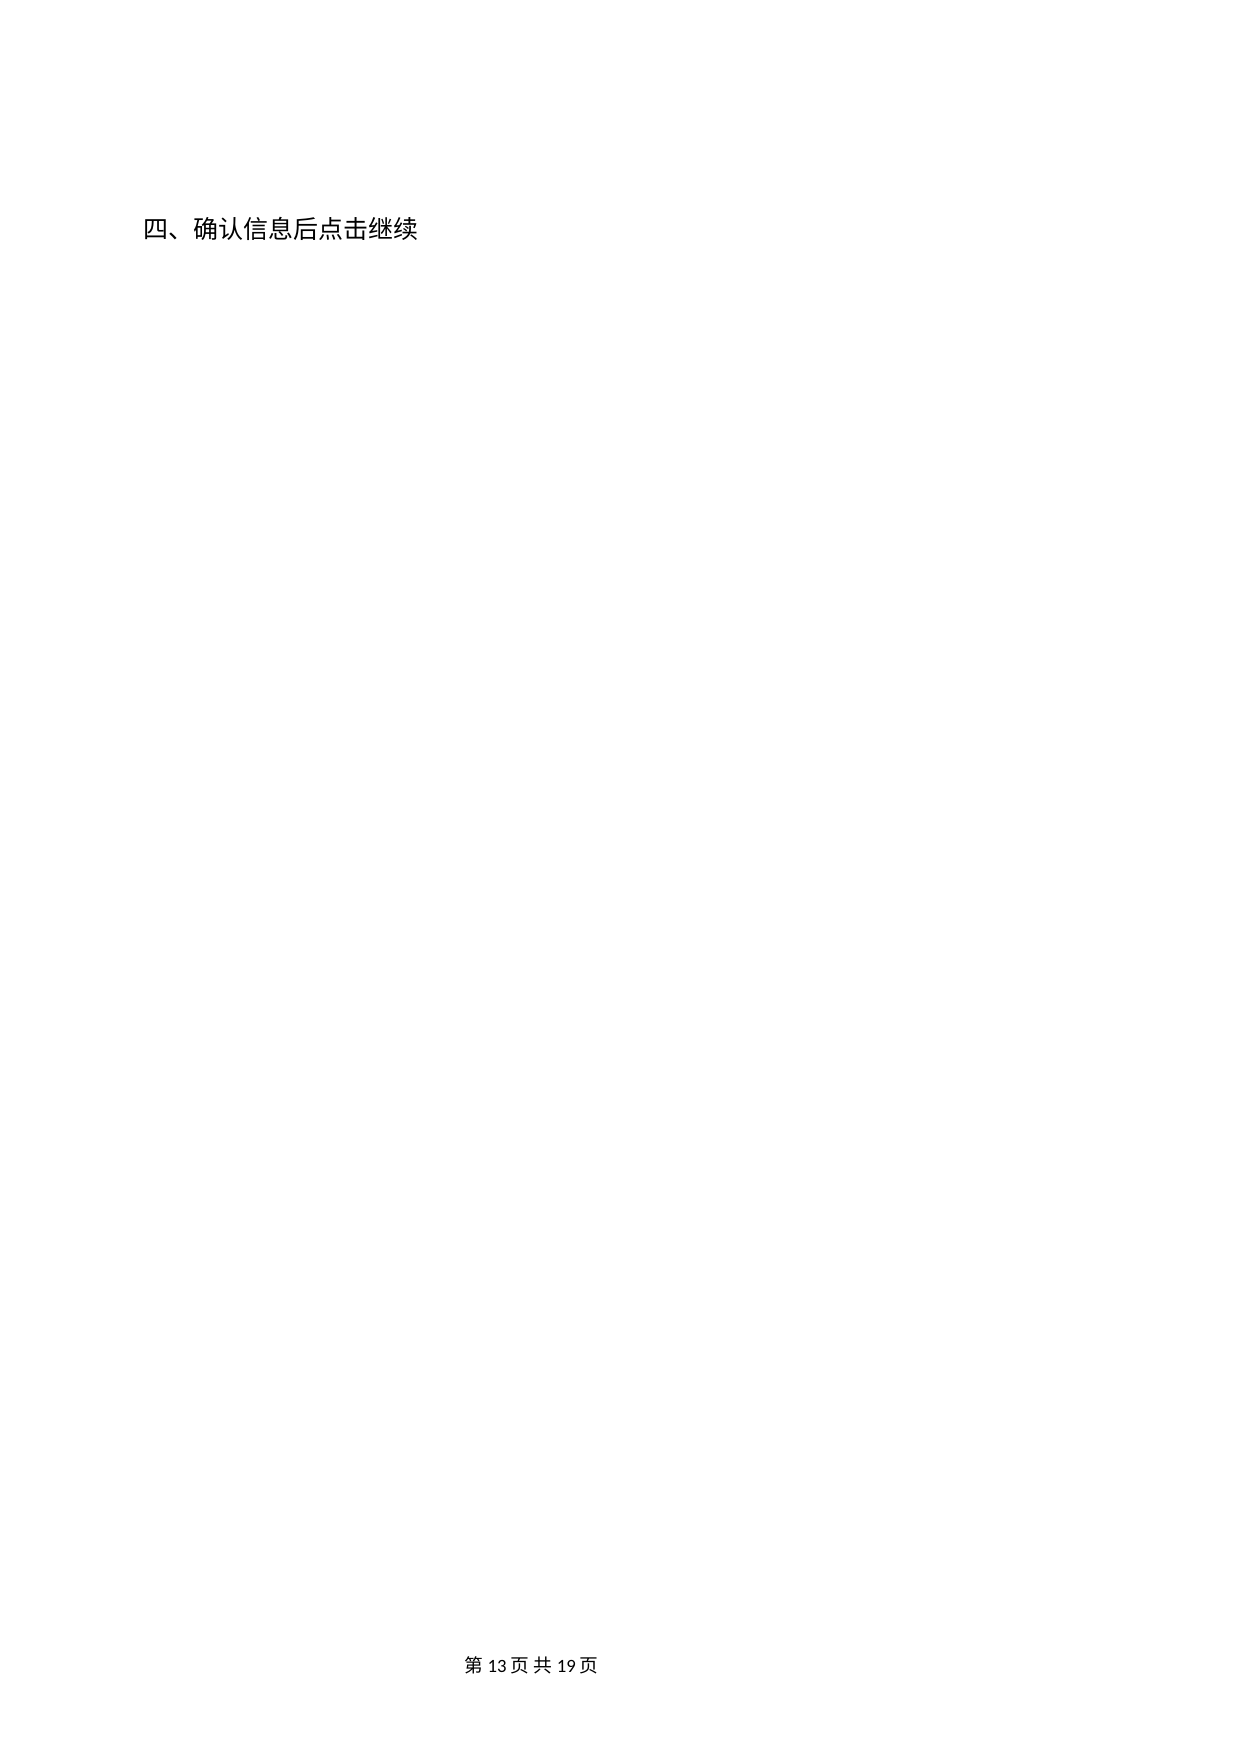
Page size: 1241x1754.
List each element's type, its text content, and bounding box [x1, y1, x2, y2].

list 确认信息后点击继续 [144, 195, 1085, 260]
